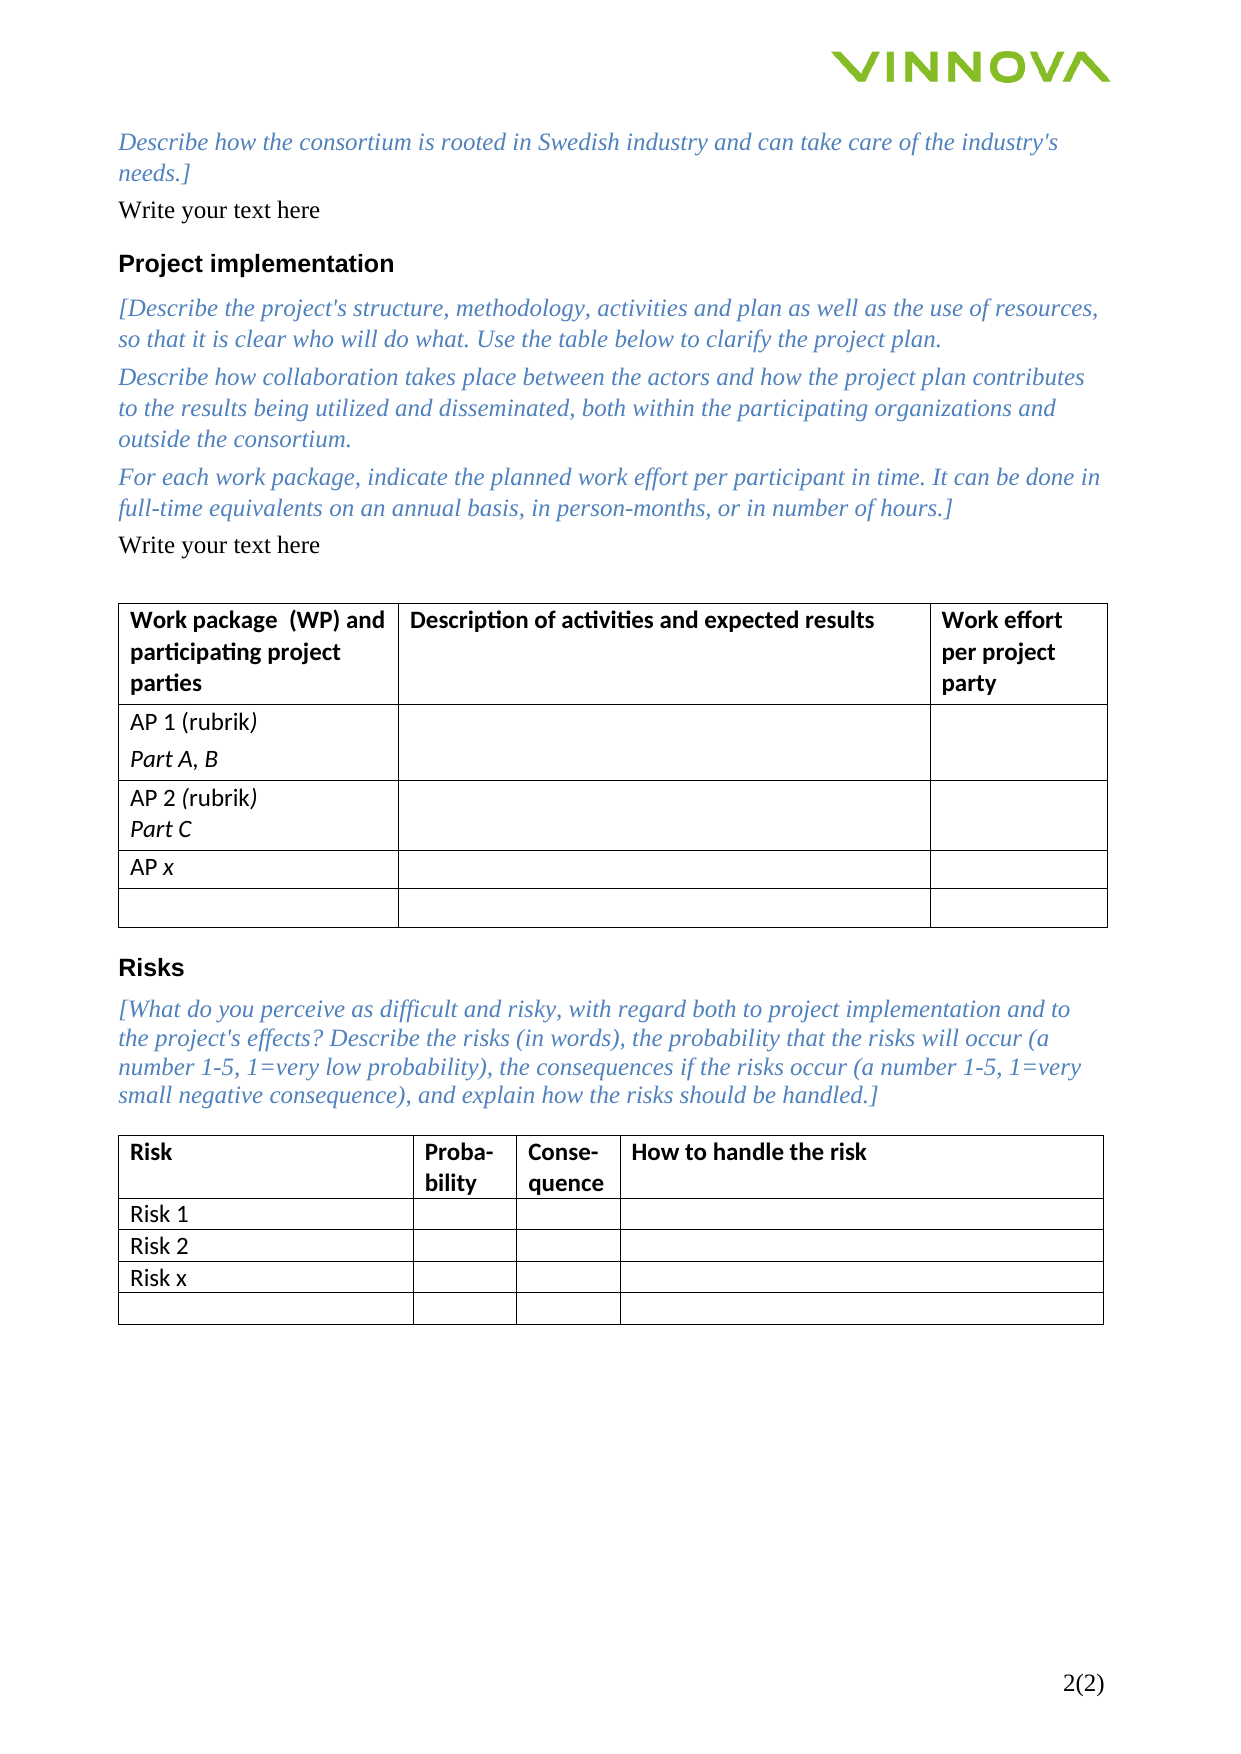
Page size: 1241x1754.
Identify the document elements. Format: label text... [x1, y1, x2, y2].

table_header Work effort per project party [931, 604, 1107, 704]
table_cell [414, 1262, 516, 1292]
table_cell AP x [119, 851, 398, 888]
table_cell [931, 851, 1107, 888]
table_cell [517, 1293, 620, 1324]
table_cell [399, 705, 930, 780]
table_cell [931, 705, 1107, 780]
text Describe how collaboration takes place between the actors and how the project plan contributes to the results being utilized and disseminated, both within the participating organizations and outside the consortium. [118, 359, 1104, 453]
table_cell Risk 1 [119, 1199, 413, 1229]
table_cell [399, 851, 930, 888]
table_cell [931, 781, 1107, 850]
table_cell [517, 1199, 620, 1229]
table_cell [119, 889, 398, 927]
table_cell [931, 889, 1107, 927]
table_cell [414, 1230, 516, 1261]
text [What do you perceive as difficult and risky, with regard both to project implementation and to the project's effects? Describe the risks (in words), the probability that the risks will occur (a number 1-5, 1=very low probability), the consequences if the risks occur (a number 1-5, 1=very small negative consequence), and explain how the risks should be handled.] [118, 994, 1104, 1109]
table_header Conse-quence [517, 1136, 620, 1197]
table_cell [517, 1230, 620, 1261]
text For each work package, indicate the planned work effort per participant in time. It can be done in full-time equivalents on an annual basis, in person-months, or in number of hours.] [118, 459, 1104, 522]
table_header Risk [119, 1136, 413, 1197]
table_header Work package (WP) and participating project parties [119, 604, 398, 704]
table_header Description of activities and expected results [399, 604, 930, 704]
subtitle Risks [118, 953, 1104, 982]
table_cell [621, 1293, 1103, 1324]
table_cell [621, 1199, 1103, 1229]
text Write your text here [118, 193, 1104, 224]
table_cell AP 2 (rubrik) Part C [119, 781, 398, 850]
table_cell AP 1 (rubrik) Part A, B [119, 705, 398, 780]
subtitle Project implementation [118, 249, 1104, 278]
table_cell [517, 1262, 620, 1292]
table_cell [621, 1230, 1103, 1261]
table_cell Risk 2 [119, 1230, 413, 1261]
text Describe how the consortium is rooted in Swedish industry and can take care of the industry's needs.] [118, 124, 1104, 187]
picture [823, 43, 1114, 88]
table_cell [414, 1293, 516, 1324]
table_cell [621, 1262, 1103, 1292]
table_header How to handle the risk [621, 1136, 1103, 1197]
text [Describe the project's structure, methodology, activities and plan as well as the use of resources, so that it is clear who will do what. Use the table below to clarify the project plan. [118, 290, 1104, 353]
table_cell [399, 781, 930, 850]
text Write your text here [118, 528, 1104, 559]
table_cell [414, 1199, 516, 1229]
table_cell [119, 1293, 413, 1324]
table_cell Risk x [119, 1262, 413, 1292]
table_header Proba-bility [414, 1136, 516, 1197]
table_cell [399, 889, 930, 927]
